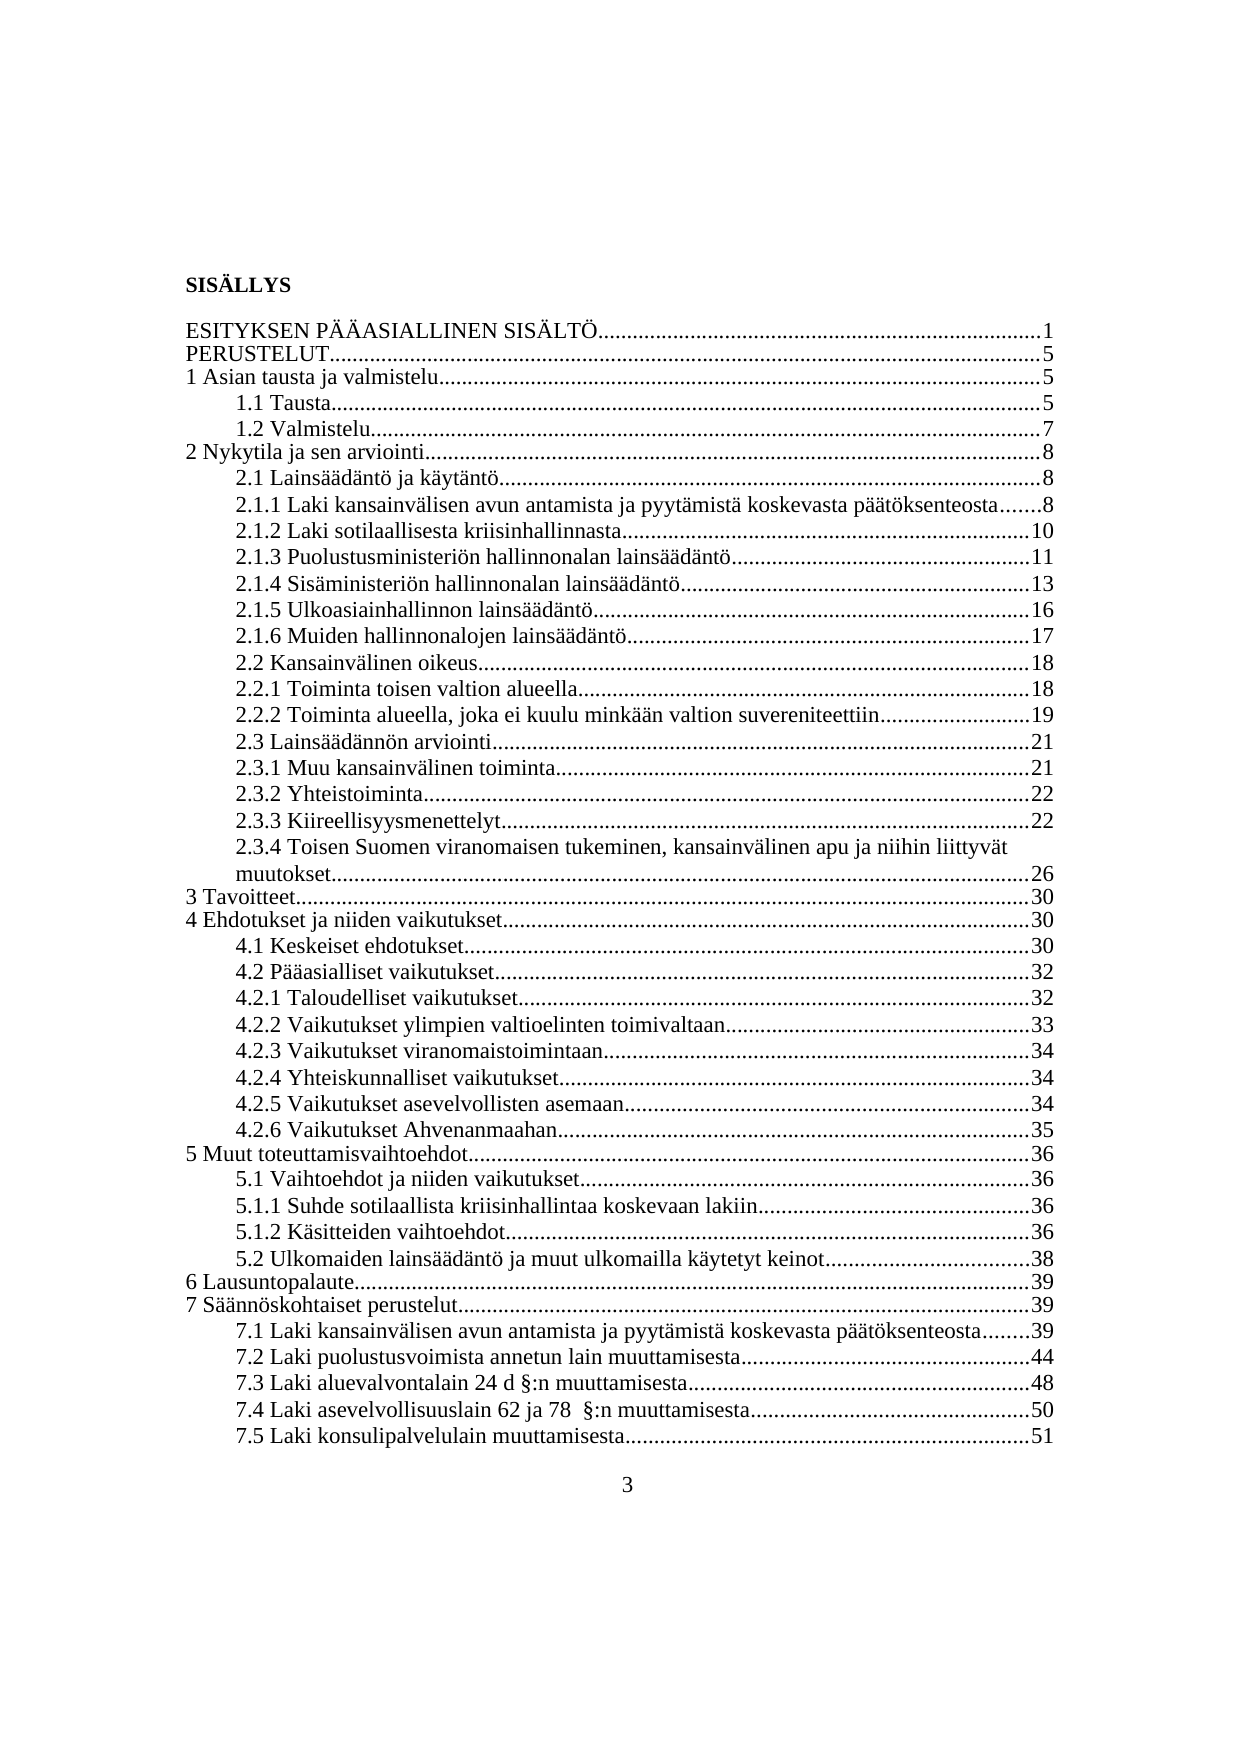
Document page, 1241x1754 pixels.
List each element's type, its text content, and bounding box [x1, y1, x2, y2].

text 4.2.5 Vaikutukset asevelvollisten asemaan 34 [235, 1090, 1055, 1116]
text 2.1.4 Sisäministeriön hallinnonalan lainsäädäntö 13 [235, 570, 1055, 596]
text 2.2 Kansainvälinen oikeus 18 [235, 649, 1055, 675]
text 2.1.2 Laki sotilaallisesta kriisinhallinnasta 10 [235, 517, 1055, 543]
text 5.1 Vaihtoehdot ja niiden vaikutukset 36 [235, 1166, 1055, 1192]
text 7 Säännöskohtaiset perustelut 39 [185, 1294, 1055, 1317]
text 4.2.2 Vaikutukset ylimpien valtioelinten toimivaltaan 33 [235, 1011, 1055, 1037]
text 5 Muut toteuttamisvaihtoehdot 36 [185, 1143, 1055, 1166]
text 4.2.6 Vaikutukset Ahvenanmaahan 35 [235, 1116, 1055, 1143]
text Sisällys [185, 274, 1055, 297]
text 2.2.1 Toiminta toisen valtion alueella 18 [235, 675, 1055, 701]
text 3 Tavoitteet 30 [185, 886, 1055, 909]
text Esityksen pääasiallinen sisältö 1 [185, 320, 1055, 343]
text 5.1.1 Suhde sotilaallista kriisinhallintaa koskevaan lakiin 36 [235, 1192, 1055, 1218]
text 2.3.2 Yhteistoiminta 22 [235, 781, 1055, 807]
text 2 Nykytila ja sen arviointi 8 [185, 441, 1055, 464]
text 1.2 Valmistelu 7 [235, 415, 1055, 441]
text 2.1.3 Puolustusministeriön hallinnonalan lainsäädäntö 11 [235, 543, 1055, 570]
text 4.1 Keskeiset ehdotukset 30 [235, 932, 1055, 958]
text 7.3 Laki aluevalvontalain 24 d §:n muuttamisesta 48 [235, 1369, 1055, 1396]
text 2.2.2 Toiminta alueella, joka ei kuulu minkään valtion suvereniteettiin 19 [235, 701, 1055, 728]
text 7.5 Laki konsulipalvelulain muuttamisesta 51 [235, 1422, 1055, 1448]
text 6 Lausuntopalaute 39 [185, 1271, 1055, 1294]
text 1 Asian tausta ja valmistelu 5 [185, 366, 1055, 389]
text 2.3.3 Kiireellisyysmenettelyt 22 [235, 807, 1055, 833]
text PERUSTELUT 5 [185, 343, 1055, 366]
text 4.2 Pääasialliset vaikutukset 32 [235, 958, 1055, 984]
text 7.2 Laki puolustusvoimista annetun lain muuttamisesta 44 [235, 1343, 1055, 1369]
text 2.3 Lainsäädännön arviointi 21 [235, 728, 1055, 754]
text 4.2.4 Yhteiskunnalliset vaikutukset 34 [235, 1063, 1055, 1090]
text 2.3.1 Muu kansainvälinen toiminta 21 [235, 754, 1055, 781]
text 2.1.1 Laki kansainvälisen avun antamista ja pyytämistä koskevasta päätöksenteosta 8 [235, 491, 1055, 517]
text 4 Ehdotukset ja niiden vaikutukset 30 [185, 909, 1055, 932]
text 7.1 Laki kansainvälisen avun antamista ja pyytämistä koskevasta päätöksenteosta 39 [235, 1317, 1055, 1343]
text 5.1.2 Käsitteiden vaihtoehdot 36 [235, 1218, 1055, 1244]
text 7.4 Laki asevelvollisuuslain 62 ja 78 §:n muuttamisesta 50 [235, 1396, 1055, 1422]
text 2.1.5 Ulkoasiainhallinnon lainsäädäntö 16 [235, 596, 1055, 622]
text 4.2.1 Taloudelliset vaikutukset 32 [235, 984, 1055, 1011]
text 4.2.3 Vaikutukset viranomaistoimintaan 34 [235, 1037, 1055, 1063]
text 5.2 Ulkomaiden lainsäädäntö ja muut ulkomailla käytetyt keinot 38 [235, 1244, 1055, 1271]
text 2.1 Lainsäädäntö ja käytäntö 8 [235, 464, 1055, 491]
text 1.1 Tausta 5 [235, 389, 1055, 415]
text 2.3.4 Toisen Suomen viranomaisen tukeminen, kansainvälinen apu ja niihin liittyvät muutokset 26 [235, 833, 1055, 886]
text 2.1.6 Muiden hallinnonalojen lainsäädäntö 17 [235, 622, 1055, 649]
